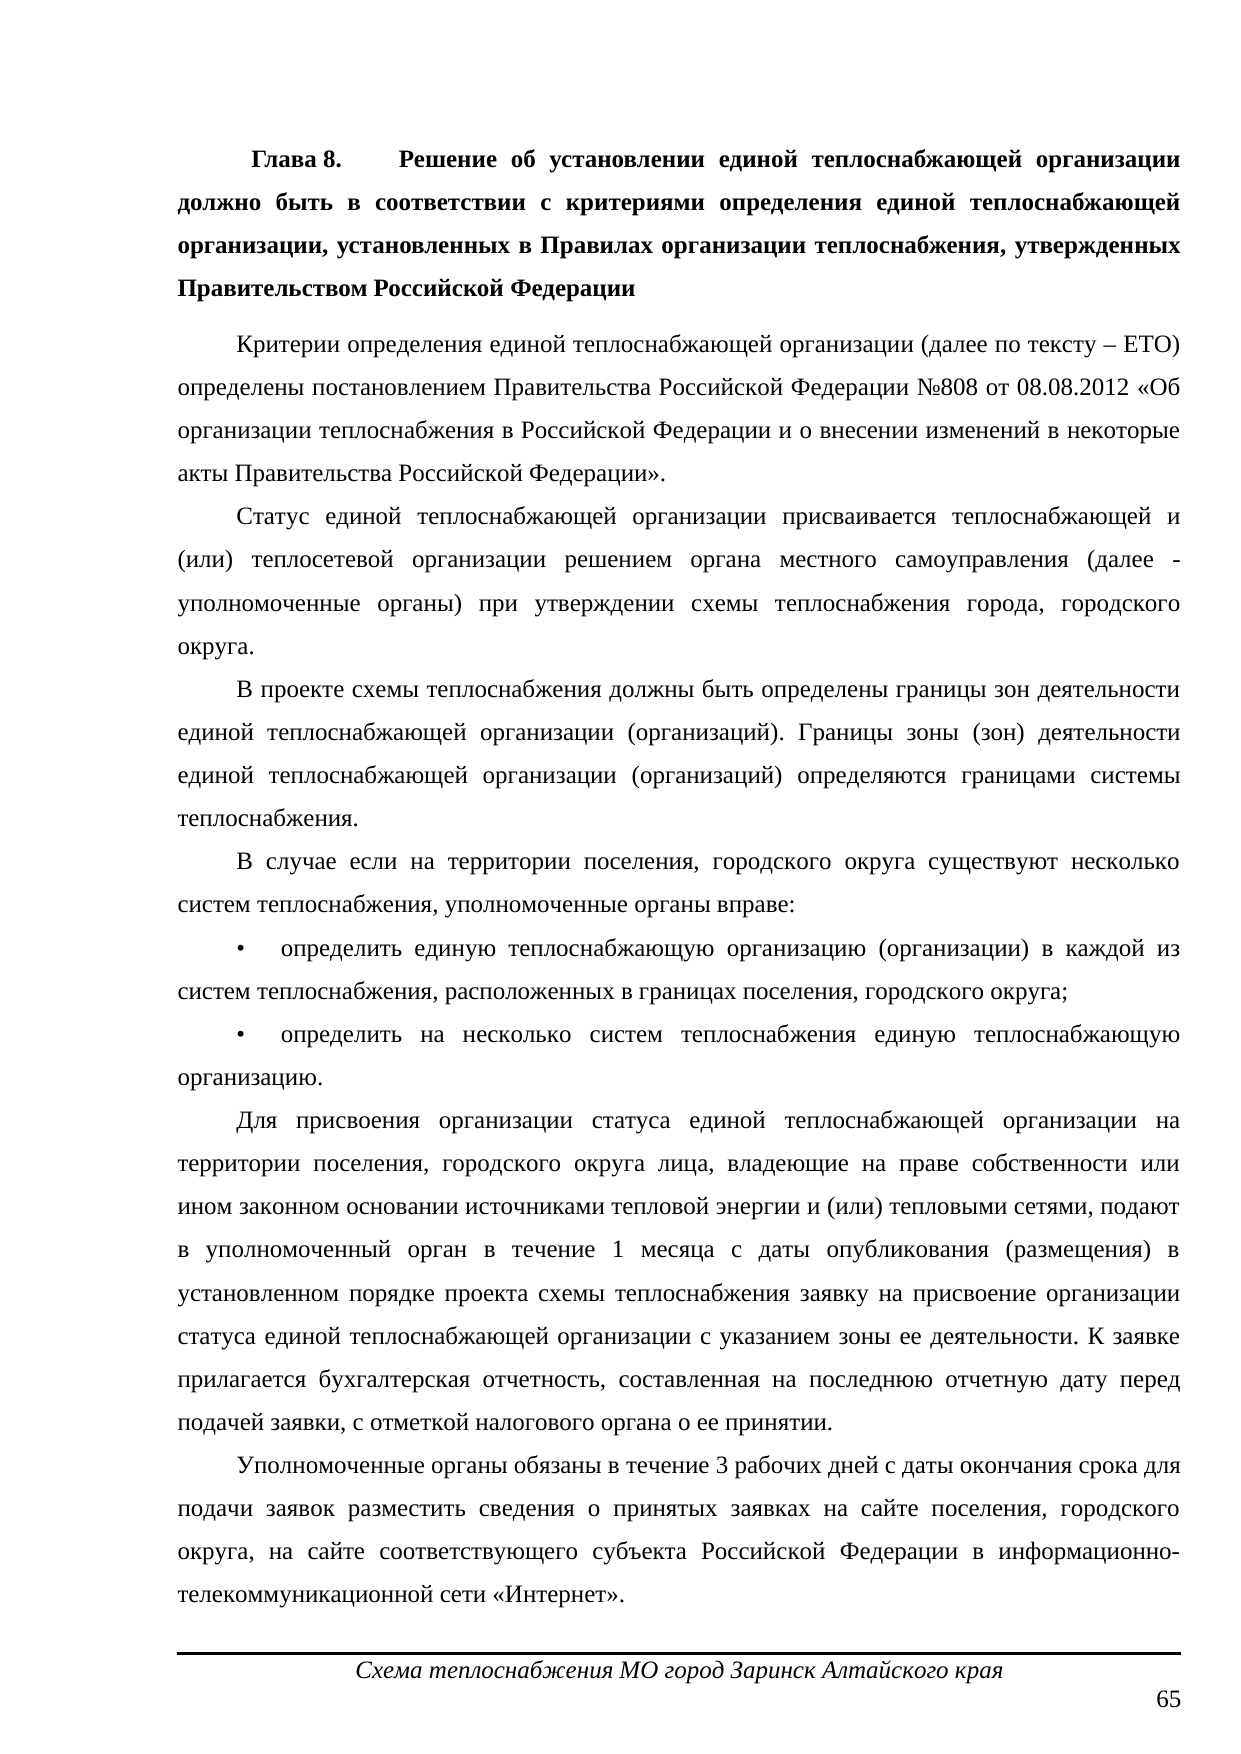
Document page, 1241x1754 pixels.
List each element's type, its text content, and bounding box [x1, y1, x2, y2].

text Статус единой теплоснабжающей организации присваивается теплоснабжающей и (или) теплосетевой организации решением органа местного самоуправления (далее - уполномоченные органы) при утверждении схемы теплоснабжения города, городского округа. [177, 501, 1181, 659]
text В проекте схемы теплоснабжения должны быть определены границы зон деятельности единой теплоснабжающей организации (организаций). Границы зоны (зон) деятельности единой теплоснабжающей организации (организаций) определяются границами системы теплоснабжения. [177, 674, 1181, 832]
text Для присвоения организации статуса единой теплоснабжающей организации на территории поселения, городского округа лица, владеющие на праве собственности или ином законном основании источниками тепловой энергии и (или) тепловыми сетями, подают в уполномоченный орган в течение 1 месяца с даты опубликования (размещения) в установленном порядке проекта схемы теплоснабжения заявку на присвоение организации статуса единой теплоснабжающей организации с указанием зоны ее деятельности. К заявке прилагается бухгалтерская отчетность, составленная на последнюю отчетную дату перед подачей заявки, с отметкой налогового органа о ее принятии. [177, 1105, 1181, 1436]
text • определить единую теплоснабжающую организацию (организации) в каждой из систем теплоснабжения, расположенных в границах поселения, городского округа; [177, 933, 1181, 1004]
text Решение об установлении единой теплоснабжающей организации должно быть в соответствии с критериями определения единой теплоснабжающей организации, установленных в Правилах организации теплоснабжения, утвержденных Правительством Российской Федерации [177, 144, 1181, 302]
text В случае если на территории поселения, городского округа существуют несколько систем теплоснабжения, уполномоченные органы вправе: [177, 846, 1181, 918]
text Критерии определения единой теплоснабжающей организации (далее по тексту – ЕТО) определены постановлением Правительства Российской Федерации №808 от 08.08.2012 «Об организации теплоснабжения в Российской Федерации и о внесении изменений в некоторые акты Правительства Российской Федерации». [177, 329, 1181, 487]
text • определить на несколько систем теплоснабжения единую теплоснабжающую организацию. [177, 1019, 1181, 1091]
text Уполномоченные органы обязаны в течение 3 рабочих дней с даты окончания срока для подачи заявок разместить сведения о принятых заявках на сайте поселения, городского округа, на сайте соответствующего субъекта Российской Федерации в информационно-телекоммуникационной сети «Интернет». [177, 1450, 1181, 1608]
